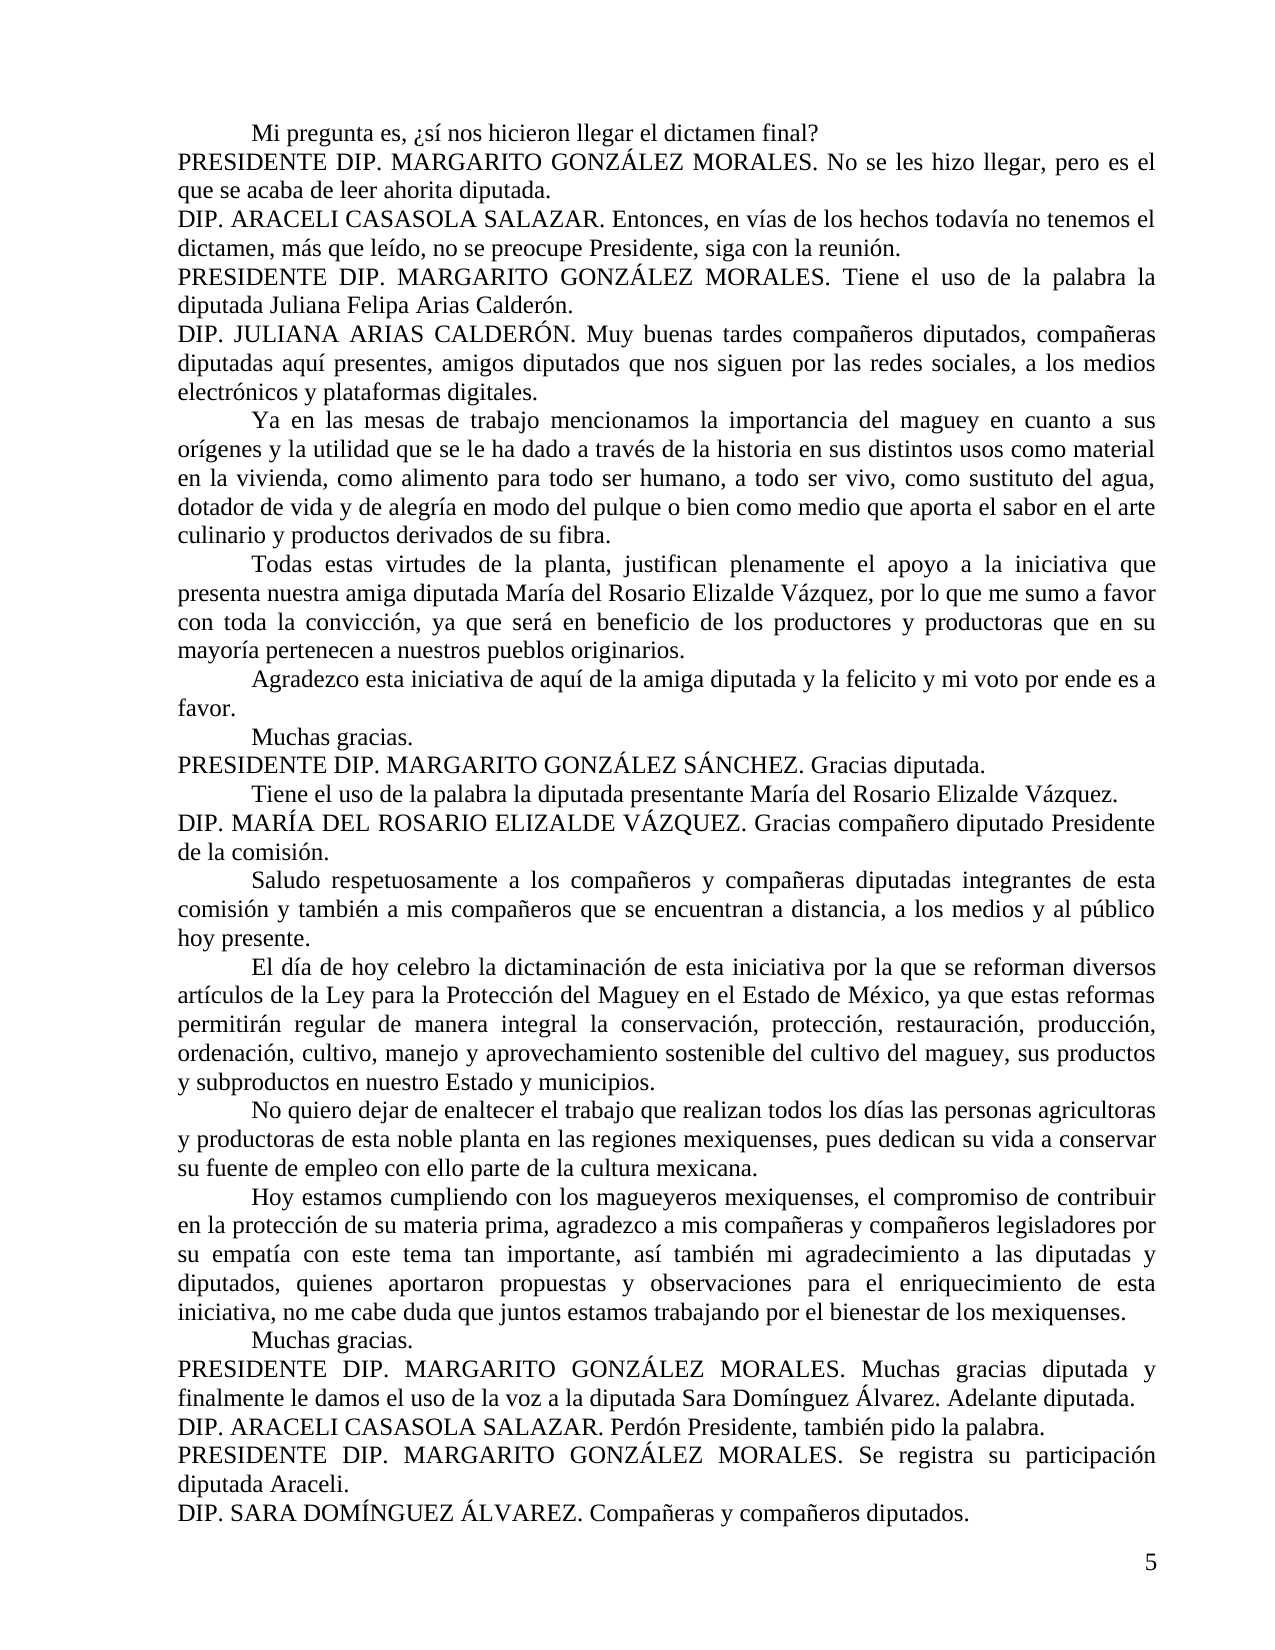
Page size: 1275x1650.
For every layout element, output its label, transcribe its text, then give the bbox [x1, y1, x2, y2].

text Todas estas virtudes de la planta, justifican plenamente el apoyo a la iniciativa que presenta nuestra amiga diputada María del Rosario Elizalde Vázquez, por lo que me sumo a favor con toda la convicción, ya que será en beneficio de los productores y productoras que en su mayoría pertenecen a nuestros pueblos originarios. [177, 549, 1157, 664]
text Hoy estamos cumpliendo con los magueyeros mexiquenses, el compromiso de contribuir en la protección de su materia prima, agradezco a mis compañeras y compañeros legisladores por su empatía con este tema tan importante, así también mi agradecimiento a las diputadas y diputados, quienes aportaron propuestas y observaciones para el enriquecimiento de esta iniciativa, no me cabe duda que juntos estamos trabajando por el bienestar de los mexiquenses. [177, 1182, 1157, 1326]
text El día de hoy celebro la dictaminación de esta iniciativa por la que se reforman diversos artículos de la Ley para la Protección del Maguey en el Estado de México, ya que estas reformas permitirán regular de manera integral la conservación, protección, restauración, producción, ordenación, cultivo, manejo y aprovechamiento sostenible del cultivo del maguey, sus productos y subproductos en nuestro Estado y municipios. [177, 952, 1157, 1096]
text PRESIDENTE DIP. MARGARITO GONZÁLEZ SÁNCHEZ. Gracias diputada. [177, 751, 1157, 779]
text PRESIDENTE DIP. MARGARITO GONZÁLEZ MORALES. Muchas gracias diputada y finalmente le damos el uso de la voz a la diputada Sara Domínguez Álvarez. Adelante diputada. [177, 1354, 1157, 1412]
text DIP. ARACELI CASASOLA SALAZAR. Entonces, en vías de los hechos todavía no tenemos el dictamen, más que leído, no se preocupe Presidente, siga con la reunión. [177, 204, 1157, 262]
text DIP. MARÍA DEL ROSARIO ELIZALDE VÁZQUEZ. Gracias compañero diputado Presidente de la comisión. [177, 808, 1157, 866]
text DIP. ARACELI CASASOLA SALAZAR. Perdón Presidente, también pido la palabra. [177, 1412, 1157, 1441]
text Mi pregunta es, ¿sí nos hicieron llegar el dictamen final? [177, 118, 1157, 147]
text No quiero dejar de enaltecer el trabajo que realizan todos los días las personas agricultoras y productoras de esta noble planta en las regiones mexiquenses, pues dedican su vida a conservar su fuente de empleo con ello parte de la cultura mexicana. [177, 1096, 1157, 1182]
text Ya en las mesas de trabajo mencionamos la importancia del maguey en cuanto a sus orígenes y la utilidad que se le ha dado a través de la historia en sus distintos usos como material en la vivienda, como alimento para todo ser humano, a todo ser vivo, como sustituto del agua, dotador de vida y de alegría en modo del pulque o bien como medio que aporta el sabor en el arte culinario y productos derivados de su fibra. [177, 406, 1157, 549]
text PRESIDENTE DIP. MARGARITO GONZÁLEZ MORALES. No se les hizo llegar, pero es el que se acaba de leer ahorita diputada. [177, 147, 1157, 204]
text DIP. SARA DOMÍNGUEZ ÁLVAREZ. Compañeras y compañeros diputados. [177, 1498, 1157, 1527]
text Agradezco esta iniciativa de aquí de la amiga diputada y la felicito y mi voto por ende es a favor. [177, 664, 1157, 722]
text PRESIDENTE DIP. MARGARITO GONZÁLEZ MORALES. Se registra su participación diputada Araceli. [177, 1441, 1157, 1498]
text Muchas gracias. [177, 722, 1157, 751]
text Muchas gracias. [177, 1326, 1157, 1354]
text Saludo respetuosamente a los compañeros y compañeras diputadas integrantes de esta comisión y también a mis compañeros que se encuentran a distancia, a los medios y al público hoy presente. [177, 866, 1157, 952]
text DIP. JULIANA ARIAS CALDERÓN. Muy buenas tardes compañeros diputados, compañeras diputadas aquí presentes, amigos diputados que nos siguen por las redes sociales, a los medios electrónicos y plataformas digitales. [177, 319, 1157, 406]
text Tiene el uso de la palabra la diputada presentante María del Rosario Elizalde Vázquez. [177, 779, 1157, 808]
text PRESIDENTE DIP. MARGARITO GONZÁLEZ MORALES. Tiene el uso de la palabra la diputada Juliana Felipa Arias Calderón. [177, 262, 1157, 319]
